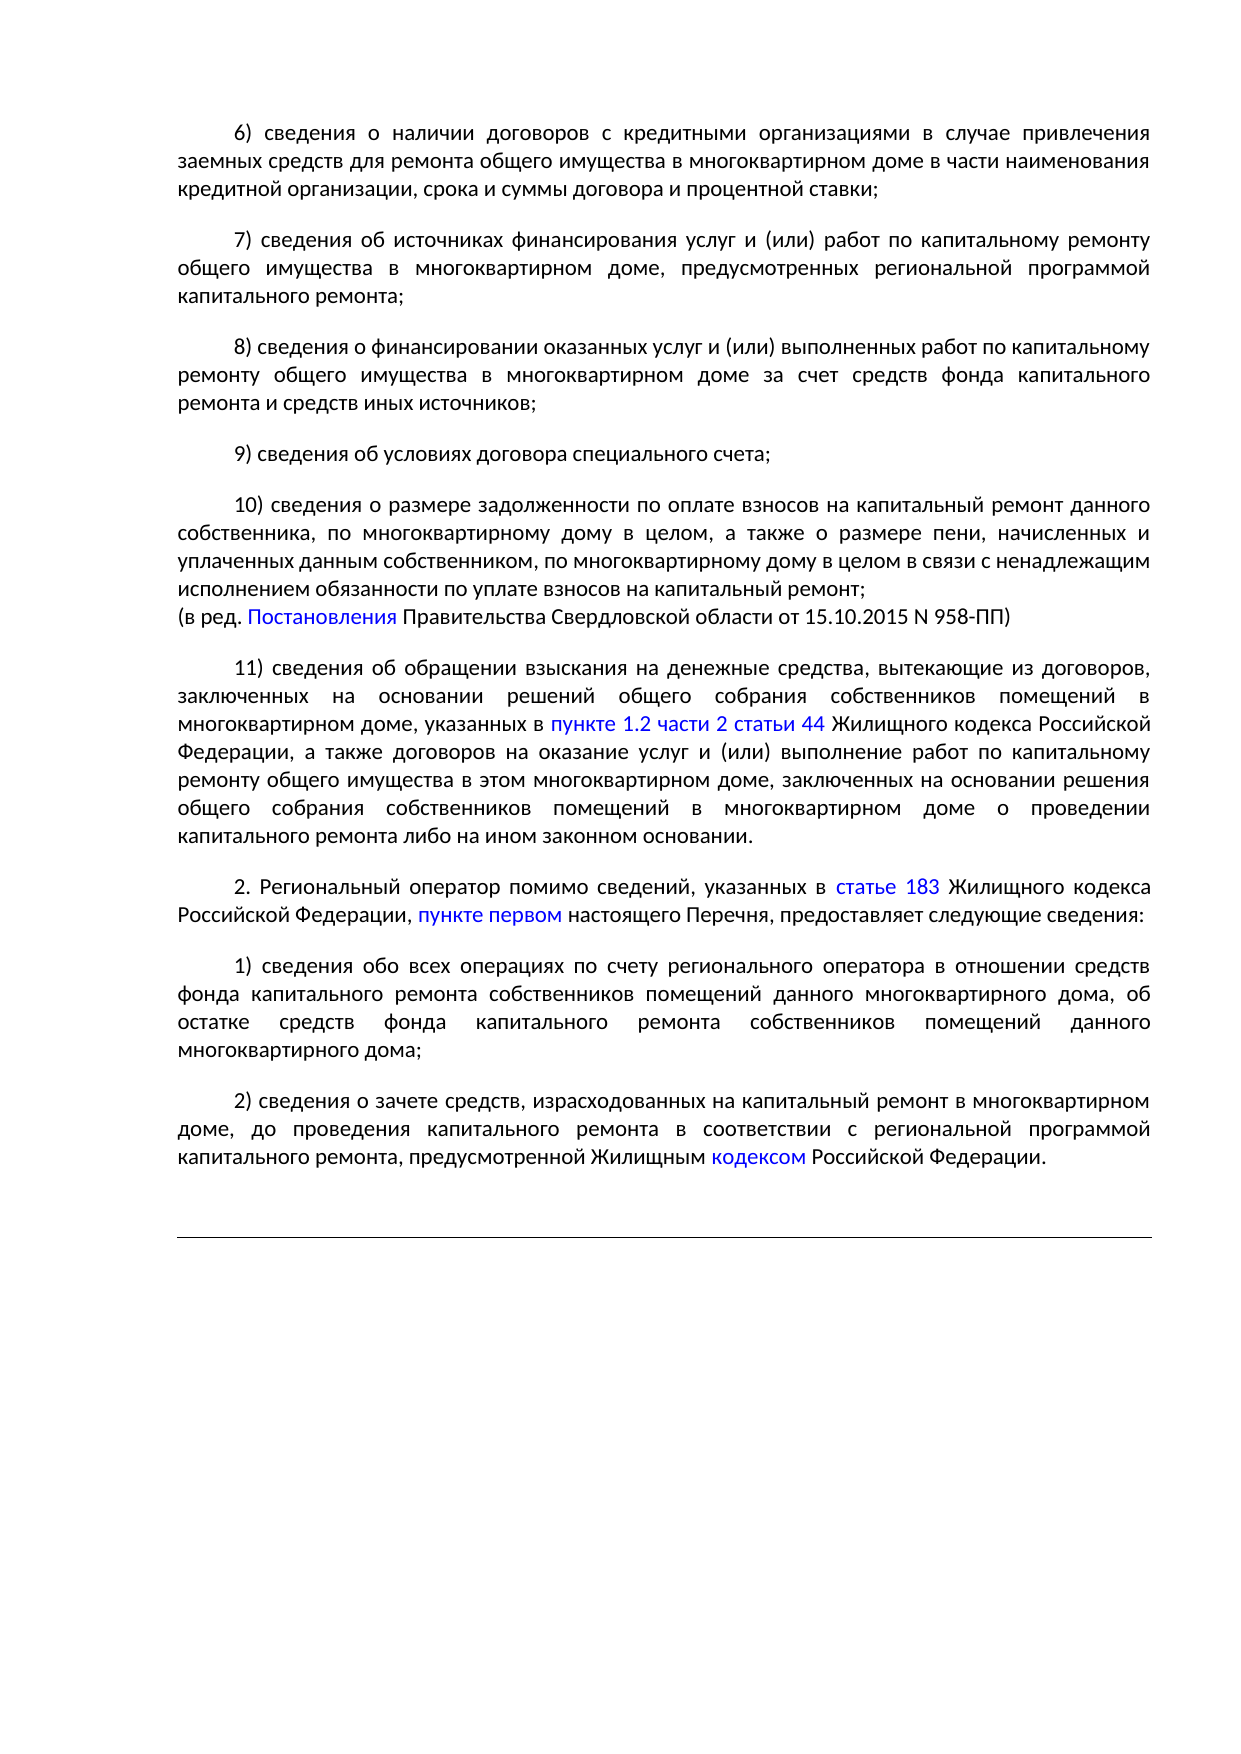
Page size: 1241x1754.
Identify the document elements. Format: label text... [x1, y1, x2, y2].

text 8) сведения о финансировании оказанных услуг и (или) выполненных работ по капитальному ремонту общего имущества в многоквартирном доме за счет средств фонда капитального ремонта и средств иных источников; [177, 332, 1152, 416]
text 9) сведения об условиях договора специального счета; [177, 439, 1152, 467]
text 7) сведения об источниках финансирования услуг и (или) работ по капитальному ремонту общего имущества в многоквартирном доме, предусмотренных региональной программой капитального ремонта; [177, 225, 1152, 309]
text 2. Региональный оператор помимо сведений, указанных в статье 183 Жилищного кодекса Российской Федерации, пункте первом настоящего Перечня, предоставляет следующие сведения: [177, 872, 1152, 928]
text (в ред. Постановления Правительства Свердловской области от 15.10.2015 N 958-ПП) [177, 602, 1152, 630]
text 11) сведения об обращении взыскания на денежные средства, вытекающие из договоров, заключенных на основании решений общего собрания собственников помещений в многоквартирном доме, указанных в пункте 1.2 части 2 статьи 44 Жилищного кодекса Российской Федерации, а также договоров на оказание услуг и (или) выполнение работ по капитальному ремонту общего имущества в этом многоквартирном доме, заключенных на основании решения общего собрания собственников помещений в многоквартирном доме о проведении капитального ремонта либо на ином законном основании. [177, 653, 1152, 849]
text 1) сведения обо всех операциях по счету регионального оператора в отношении средств фонда капитального ремонта собственников помещений данного многоквартирного дома, об остатке средств фонда капитального ремонта собственников помещений данного многоквартирного дома; [177, 951, 1152, 1063]
text 10) сведения о размере задолженности по оплате взносов на капитальный ремонт данного собственника, по многоквартирному дому в целом, а также о размере пени, начисленных и уплаченных данным собственником, по многоквартирному дому в целом в связи с ненадлежащим исполнением обязанности по уплате взносов на капитальный ремонт; [177, 490, 1152, 602]
text 2) сведения о зачете средств, израсходованных на капитальный ремонт в многоквартирном доме, до проведения капитального ремонта в соответствии с региональной программой капитального ремонта, предусмотренной Жилищным кодексом Российской Федерации. [177, 1086, 1152, 1170]
text 6) сведения о наличии договоров с кредитными организациями в случае привлечения заемных средств для ремонта общего имущества в многоквартирном доме в части наименования кредитной организации, срока и суммы договора и процентной ставки; [177, 118, 1152, 202]
